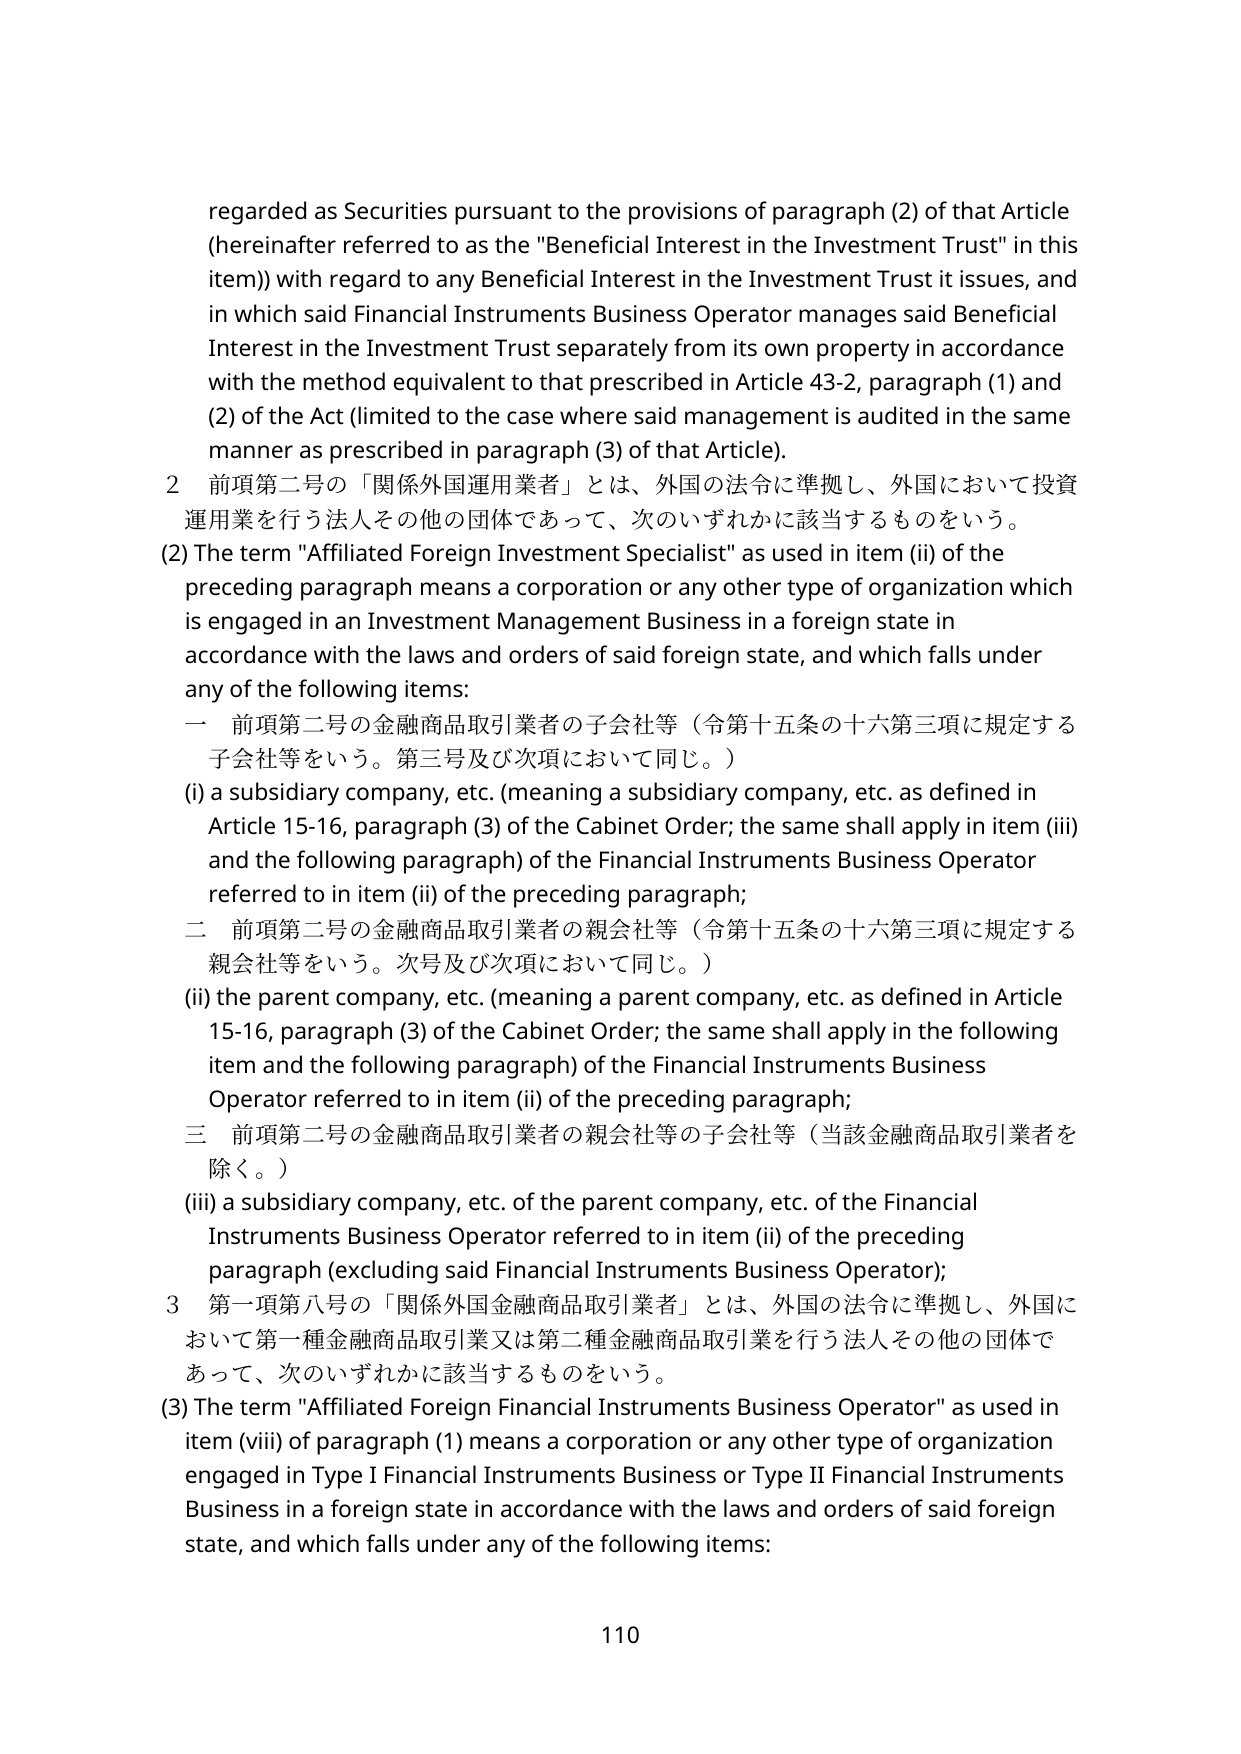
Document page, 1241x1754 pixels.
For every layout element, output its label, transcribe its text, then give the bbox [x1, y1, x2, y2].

text 三 前項第二号の金融商品取引業者の親会社等の子会社等（当該金融商品取引業者を除く。） [184, 1116, 1079, 1184]
text (i) a subsidiary company, etc. (meaning a subsidiary company, etc. as defined in Article 15-16, paragraph (3) of the Cabinet Order; the same shall apply in item (iii) and the following paragraph) of the Financial Instruments Business Operator referred to in item (ii) of the preceding paragraph; [184, 774, 1079, 911]
text (3) The term "Affiliated Foreign Financial Instruments Business Operator" as used in item (viii) of paragraph (1) means a corporation or any other type of organization engaged in Type I Financial Instruments Business or Type II Financial Instruments Business in a foreign state in accordance with the laws and orders of said foreign state, and which falls under any of the following items: [161, 1389, 1079, 1560]
text ３ 第一項第八号の「関係外国金融商品取引業者」とは、外国の法令に準拠し、外国において第一種金融商品取引業又は第二種金融商品取引業を行う法人その他の団体であって、次のいずれかに該当するものをいう。 [161, 1287, 1079, 1389]
text ２ 前項第二号の「関係外国運用業者」とは、外国の法令に準拠し、外国において投資運用業を行う法人その他の団体であって、次のいずれかに該当するものをいう。 [161, 467, 1079, 535]
text 一 前項第二号の金融商品取引業者の子会社等（令第十五条の十六第三項に規定する子会社等をいう。第三号及び次項において同じ。） [184, 706, 1079, 774]
text (ii) the parent company, etc. (meaning a parent company, etc. as defined in Article 15-16, paragraph (3) of the Cabinet Order; the same shall apply in the following item and the following paragraph) of the Financial Instruments Business Operator referred to in item (ii) of the preceding paragraph; [184, 979, 1079, 1116]
text (iii) a subsidiary company, etc. of the parent company, etc. of the Financial Instruments Business Operator referred to in item (ii) of the preceding paragraph (excluding said Financial Instruments Business Operator); [184, 1184, 1079, 1287]
text 二 前項第二号の金融商品取引業者の親会社等（令第十五条の十六第三項に規定する親会社等をいう。次号及び次項において同じ。） [184, 911, 1079, 979]
text (2) The term "Affiliated Foreign Investment Specialist" as used in item (ii) of the preceding paragraph means a corporation or any other type of organization which is engaged in an Investment Management Business in a foreign state in accordance with the laws and orders of said foreign state, and which falls under any of the following items: [161, 535, 1079, 706]
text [184, 194, 1079, 467]
